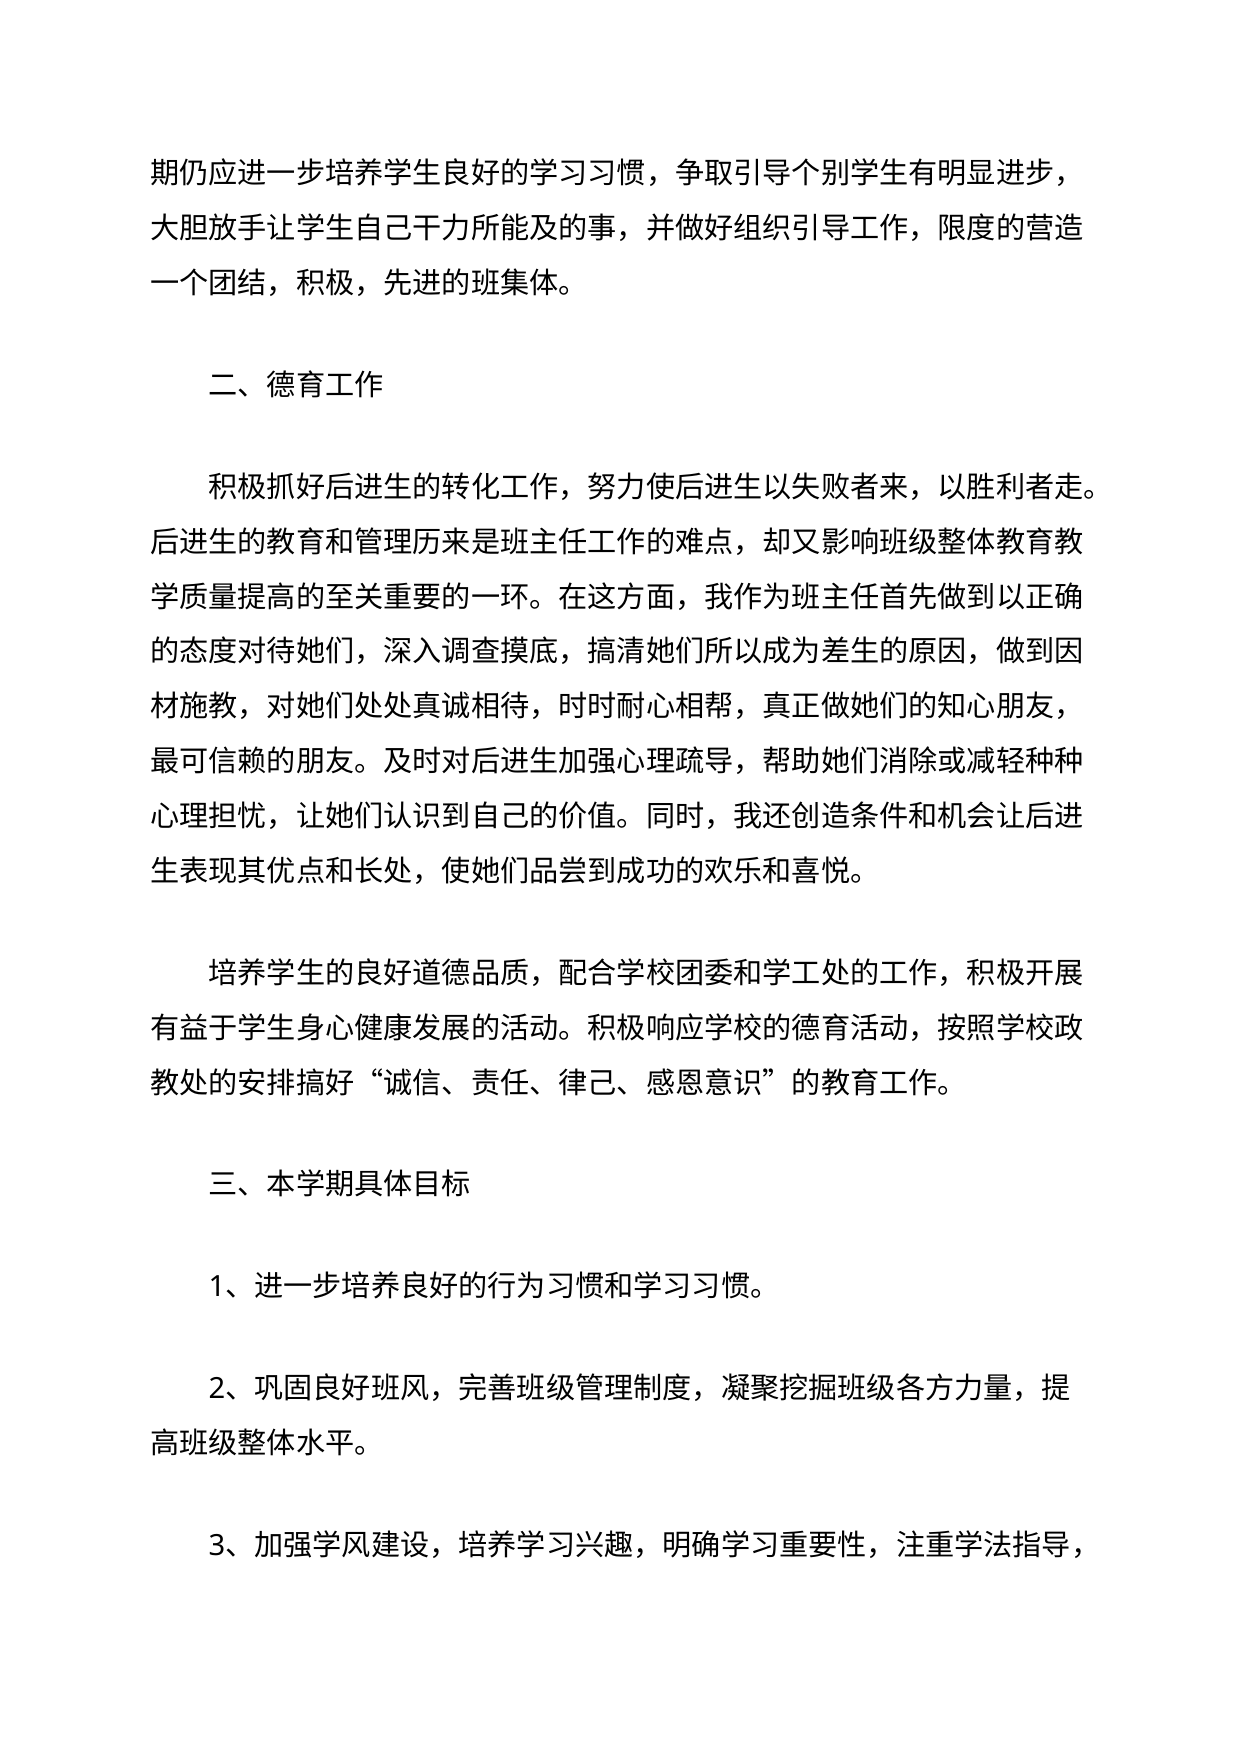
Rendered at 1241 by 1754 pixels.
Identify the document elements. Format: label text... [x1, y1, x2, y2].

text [150, 1521, 1090, 1564]
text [150, 150, 1090, 302]
text 1、进一步培养良好的行为习惯和学习习惯。 [150, 1263, 1090, 1305]
text 二、德育工作 [150, 362, 1090, 404]
text 积极抓好后进生的转化工作，努力使后进生以失败者来，以胜利者走。后进生的教育和管理历来是班主任工作的难点，却又影响班级整体教育教学质量提高的至关重要的一环。在这方面，我作为班主任首先做到以正确的态度对待她们，深入调查摸底，搞清她们所以成为差生的原因，做到因材施教，对她们处处真诚相待，时时耐心相帮，真正做她们的知心朋友，最可信赖的朋友。及时对后进生加强心理疏导，帮助她们消除或减轻种种心理担忧，让她们认识到自己的价值。同时，我还创造条件和机会让后进生表现其优点和长处，使她们品尝到成功的欢乐和喜悦。 [150, 463, 1090, 890]
text 三、本学期具体目标 [150, 1161, 1090, 1203]
text 培养学生的良好道德品质，配合学校团委和学工处的工作，积极开展有益于学生身心健康发展的活动。积极响应学校的德育活动，按照学校政教处的安排搞好“诚信、责任、律己、感恩意识”的教育工作。 [150, 949, 1090, 1101]
text 2、巩固良好班风，完善班级管理制度，凝聚挖掘班级各方力量，提高班级整体水平。 [150, 1365, 1090, 1462]
